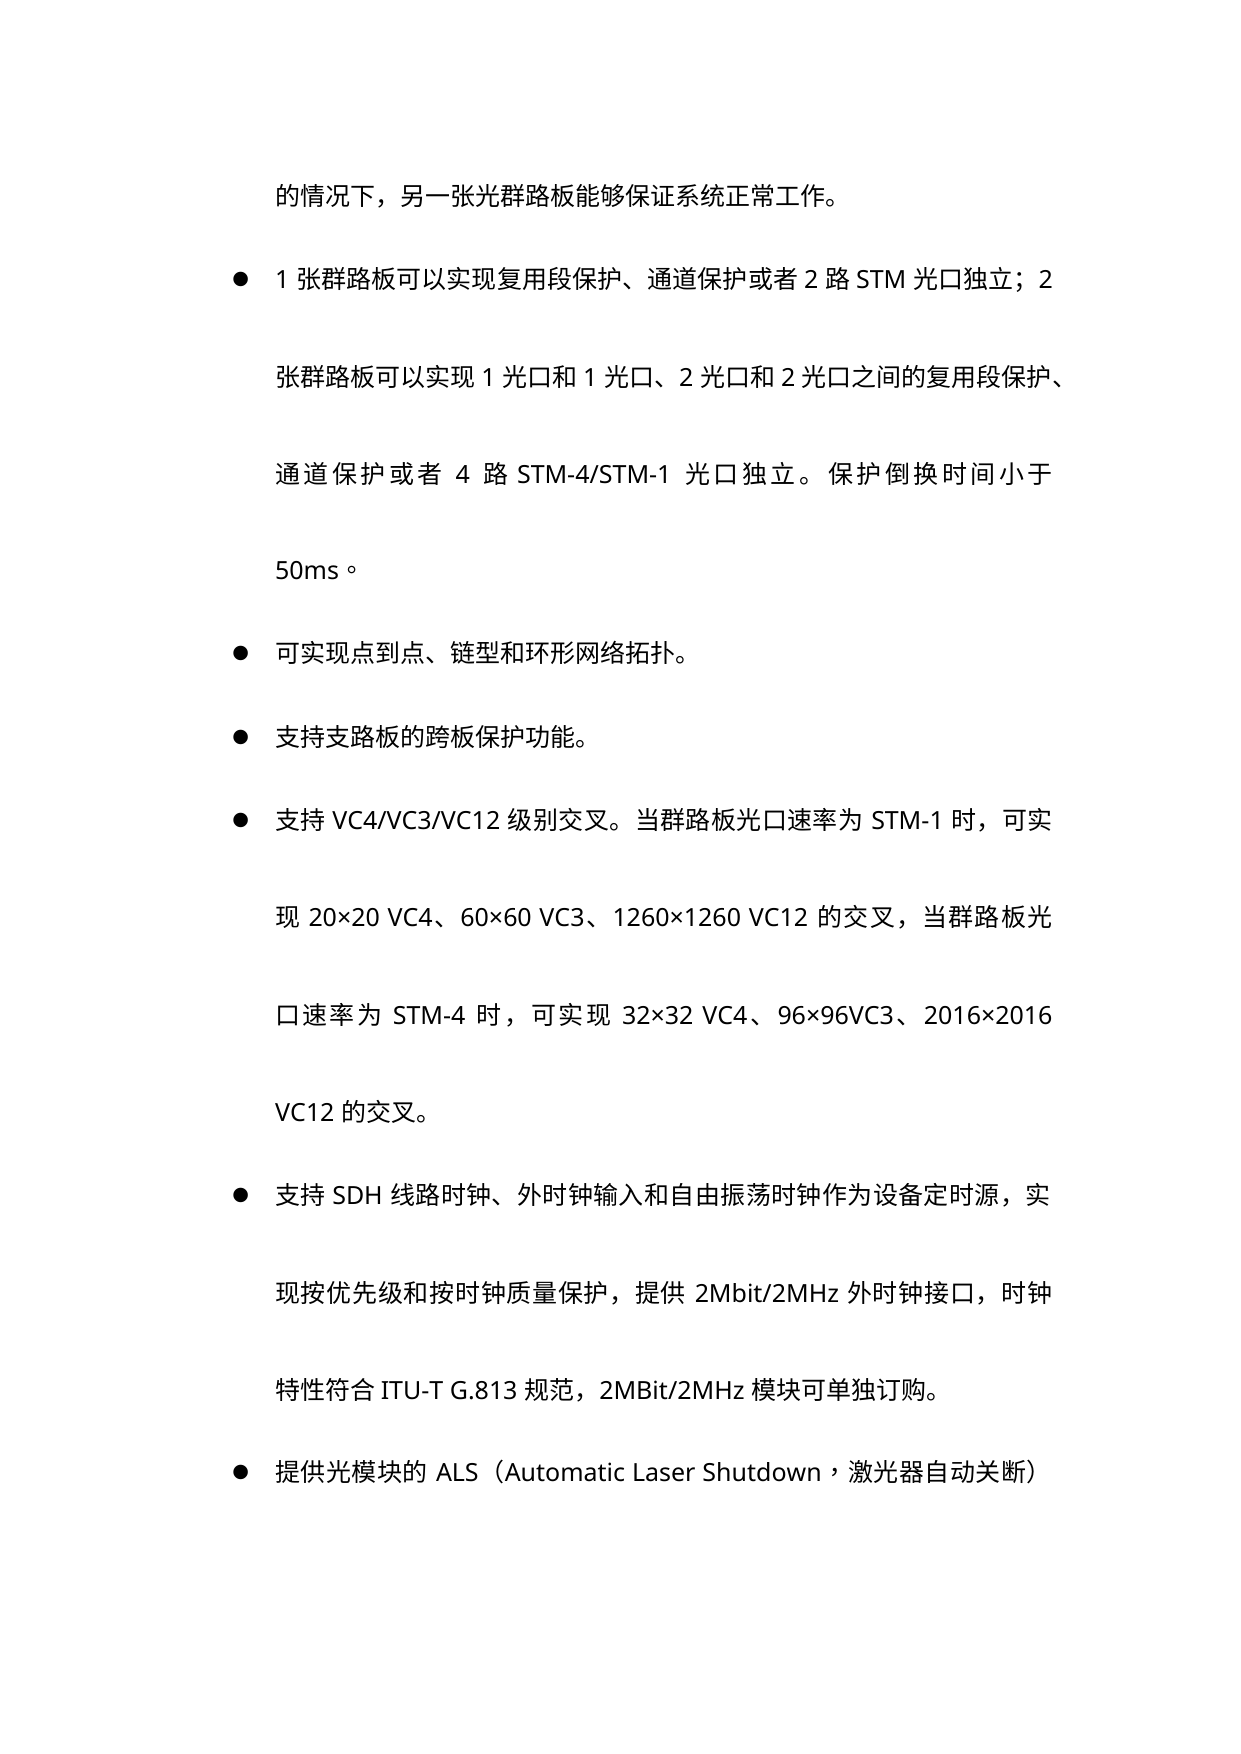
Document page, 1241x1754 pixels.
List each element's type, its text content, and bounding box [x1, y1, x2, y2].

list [231, 162, 1053, 227]
list 支持 SDH 线路时钟、外时钟输入和自由振荡时钟作为设备定时源，实现按优先级和按时钟质量保护，提供 2Mbit/2MHz 外时钟接口，时钟特性符合 ITU-T G.813 规范，2MBit/2MHz 模块可单独订购。 [231, 1161, 1053, 1421]
list 1 张群路板可以实现复用段保护、通道保护或者 2 路 STM 光口独立；2 张群路板可以实现 1 光口和 1 光口、2 光口和 2 光口之间的复用段保护、通道保护或者 4 路STM-4/STM-1 光口独立。保护倒换时间小于 50ms。 [231, 245, 1053, 603]
list 支持支路板的跨板保护功能。 [231, 703, 1053, 768]
list 支持 VC4/VC3/VC12 级别交叉。当群路板光口速率为 STM-1 时，可实现 20×20 VC4、60×60 VC3、1260×1260 VC12 的交叉，当群路板光口速率为 STM-4 时，可实现 32×32 VC4、96×96VC3、2016×2016 VC12 的交叉。 [231, 786, 1053, 1143]
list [231, 1439, 1053, 1504]
list 可实现点到点、链型和环形网络拓扑。 [231, 619, 1053, 684]
